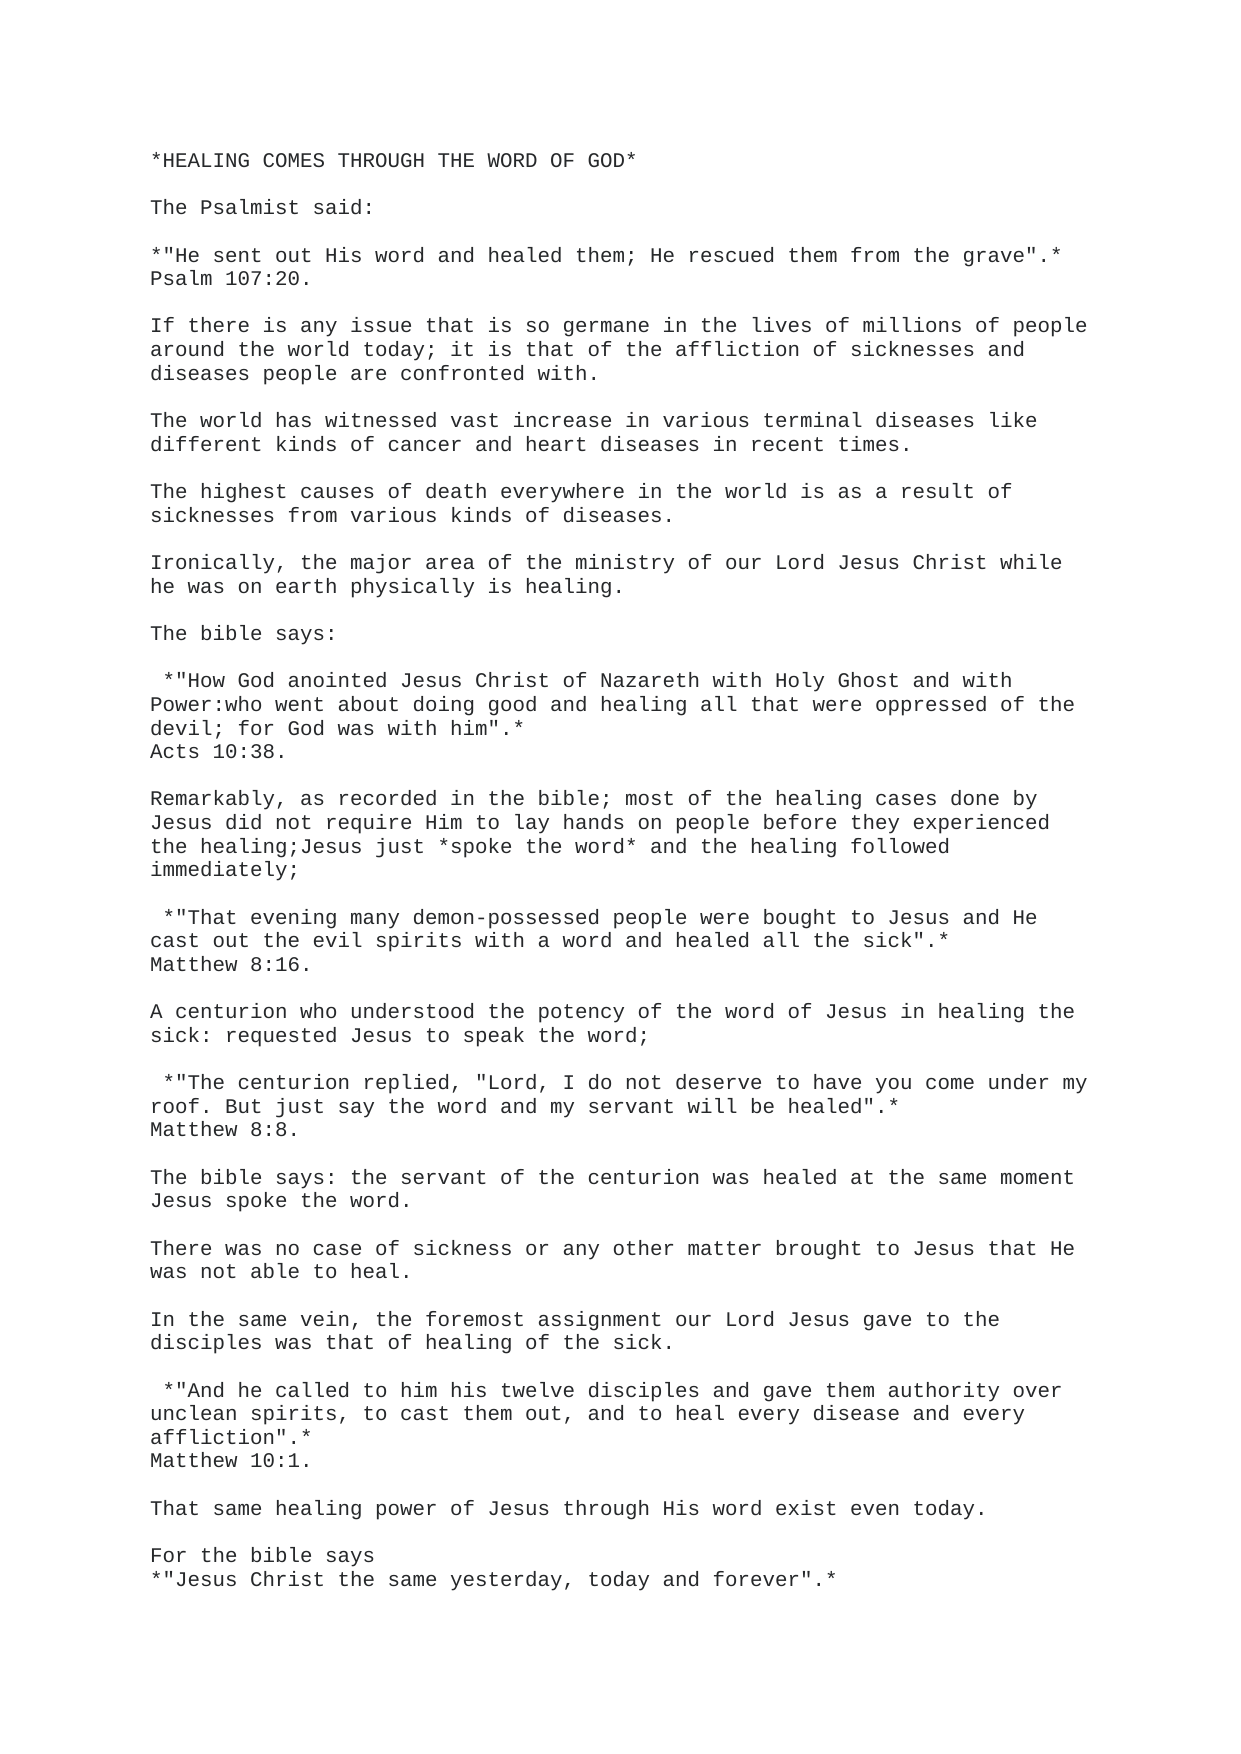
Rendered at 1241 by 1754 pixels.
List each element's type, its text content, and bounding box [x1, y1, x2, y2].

text *"He sent out His word and healed them; He rescued them from the grave".* [150, 244, 1090, 268]
text Remarkably, as recorded in the bible; most of the healing cases done by Jesus did not require Him to lay hands on people before they experienced the healing;Jesus just *spoke the word* and the healing followed immediately; [150, 788, 1090, 883]
text Psalm 107:20. [150, 268, 1090, 292]
text *"How God anointed Jesus Christ of Nazareth with Holy Ghost and with Power:who went about doing good and healing all that were oppressed of the devil; for God was with him".* [150, 670, 1090, 741]
text The highest causes of death everywhere in the world is as a result of sicknesses from various kinds of diseases. [150, 481, 1090, 528]
text The bible says: [150, 623, 1090, 647]
text That same healing power of Jesus through His word exist even today. [150, 1498, 1090, 1521]
text *"And he called to him his twelve disciples and gave them authority over unclean spirits, to cast them out, and to heal every disease and every affliction".* [150, 1379, 1090, 1451]
text Matthew 8:16. [150, 954, 1090, 978]
text *"Jesus Christ the same yesterday, today and forever".* [150, 1569, 1090, 1592]
text The world has witnessed vast increase in various terminal diseases like different kinds of cancer and heart diseases in recent times. [150, 410, 1090, 457]
text There was no case of sickness or any other matter brought to Jesus that He was not able to heal. [150, 1238, 1090, 1285]
text Ironically, the major area of the ministry of our Lord Jesus Christ while he was on earth physically is healing. [150, 552, 1090, 599]
text If there is any issue that is so germane in the lives of millions of people around the world today; it is that of the affliction of sicknesses and diseases people are confronted with. [150, 316, 1090, 386]
text Matthew 10:1. [150, 1451, 1090, 1474]
text *"That evening many demon-possessed people were bought to Jesus and He cast out the evil spirits with a word and healed all the sick".* [150, 907, 1090, 954]
text For the bible says [150, 1545, 1090, 1569]
text The bible says: the servant of the centurion was healed at the same moment Jesus spoke the word. [150, 1167, 1090, 1214]
text The Psalmist said: [150, 197, 1090, 221]
text Acts 10:38. [150, 741, 1090, 765]
text *"The centurion replied, "Lord, I do not deserve to have you come under my roof. But just say the word and my servant will be healed".* [150, 1072, 1090, 1119]
text Matthew 8:8. [150, 1119, 1090, 1143]
text In the same vein, the foremost assignment our Lord Jesus gave to the disciples was that of healing of the sick. [150, 1309, 1090, 1356]
text *HEALING COMES THROUGH THE WORD OF GOD* [150, 150, 1090, 174]
text A centurion who understood the potency of the word of Jesus in healing the sick: requested Jesus to speak the word; [150, 1001, 1090, 1048]
